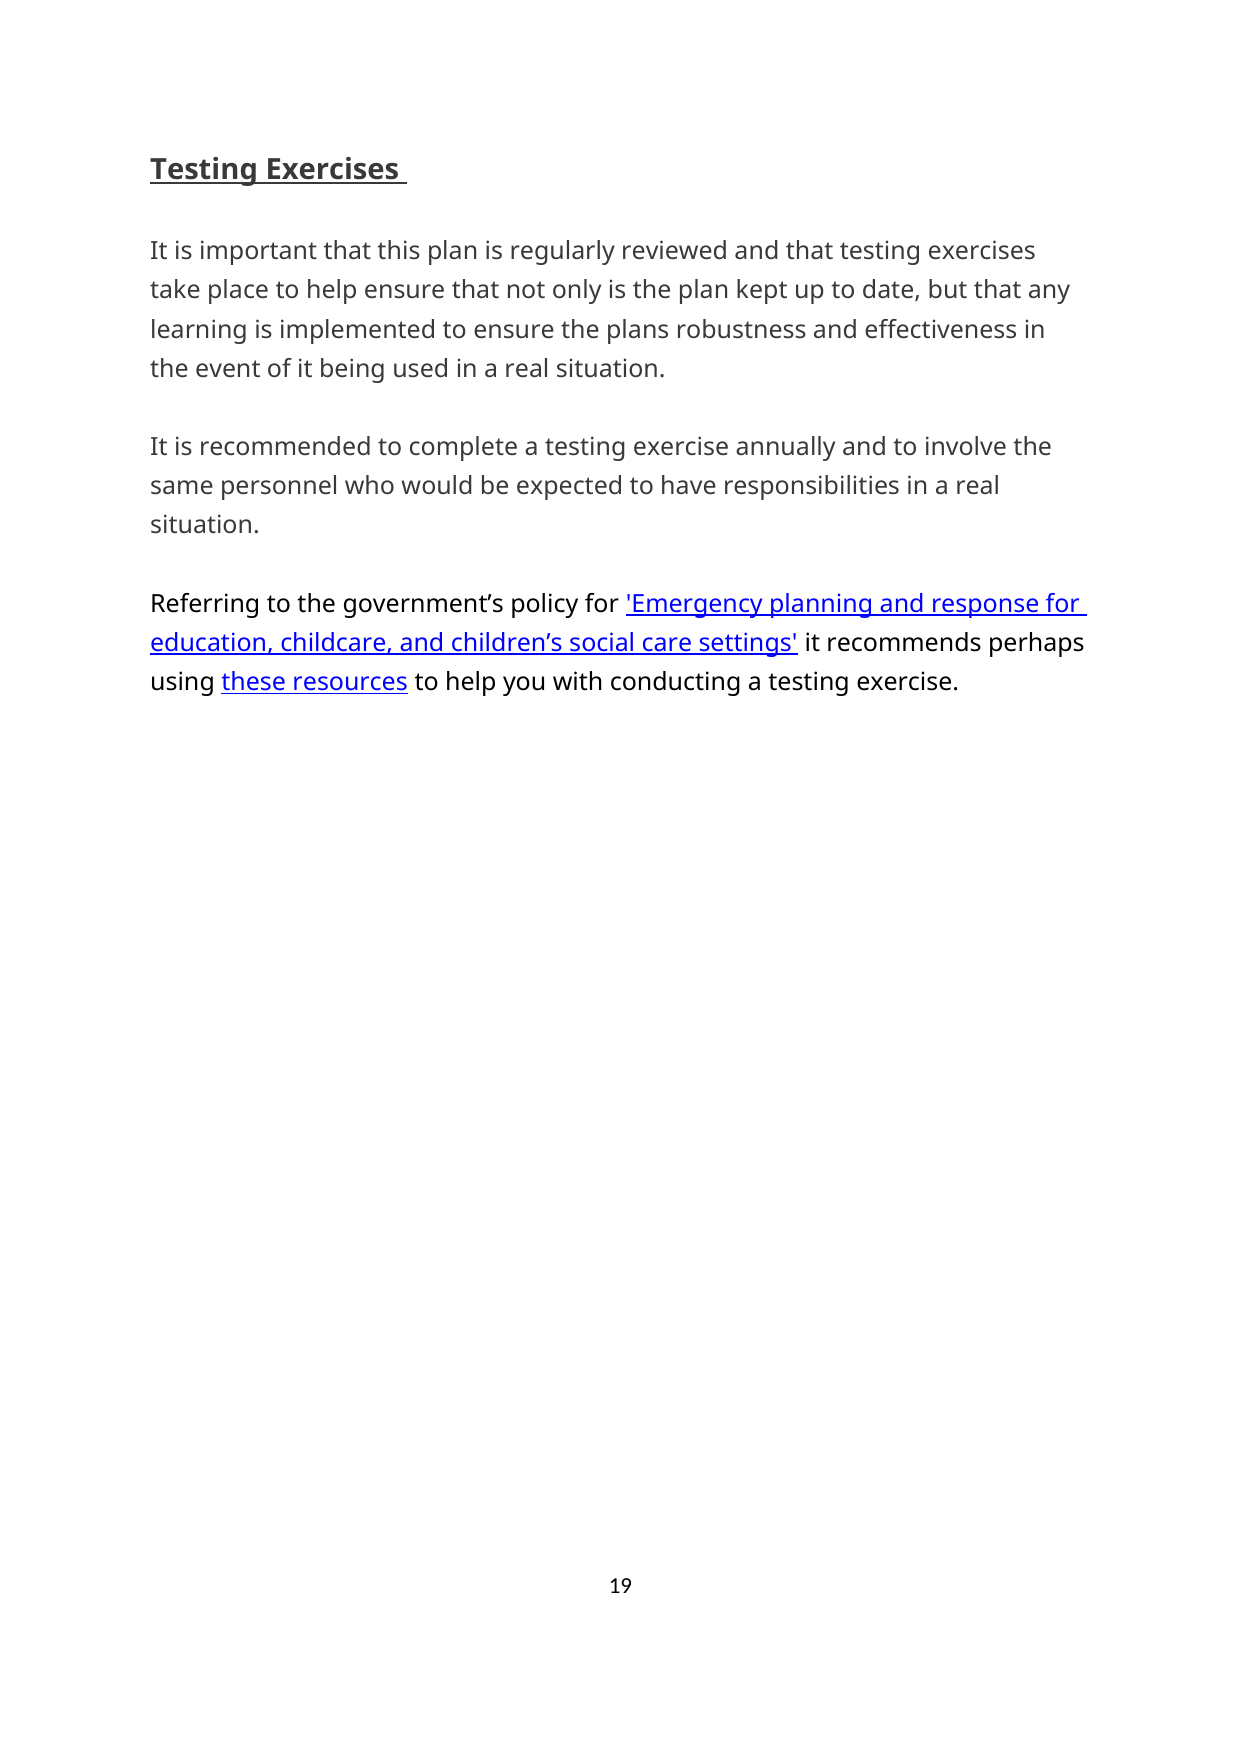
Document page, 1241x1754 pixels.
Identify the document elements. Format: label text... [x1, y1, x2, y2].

list Testing Exercises [150, 148, 1090, 188]
list It is important that this plan is regularly reviewed and that testing exercises take place to help ensure that not only is the plan kept up to date, but that any learning is implemented to ensure the plans robustness and effectiveness in the event of it being used in a real situation. [150, 233, 1090, 384]
list It is recommended to complete a testing exercise annually and to involve the same personnel who would be expected to have responsibilities in a real situation. [150, 429, 1090, 541]
list Referring to the government’s policy for 'Emergency planning and response for education, childcare, and children’s social care settings' it recommends perhaps using these resources to help you with conducting a testing exercise. [150, 586, 1090, 698]
